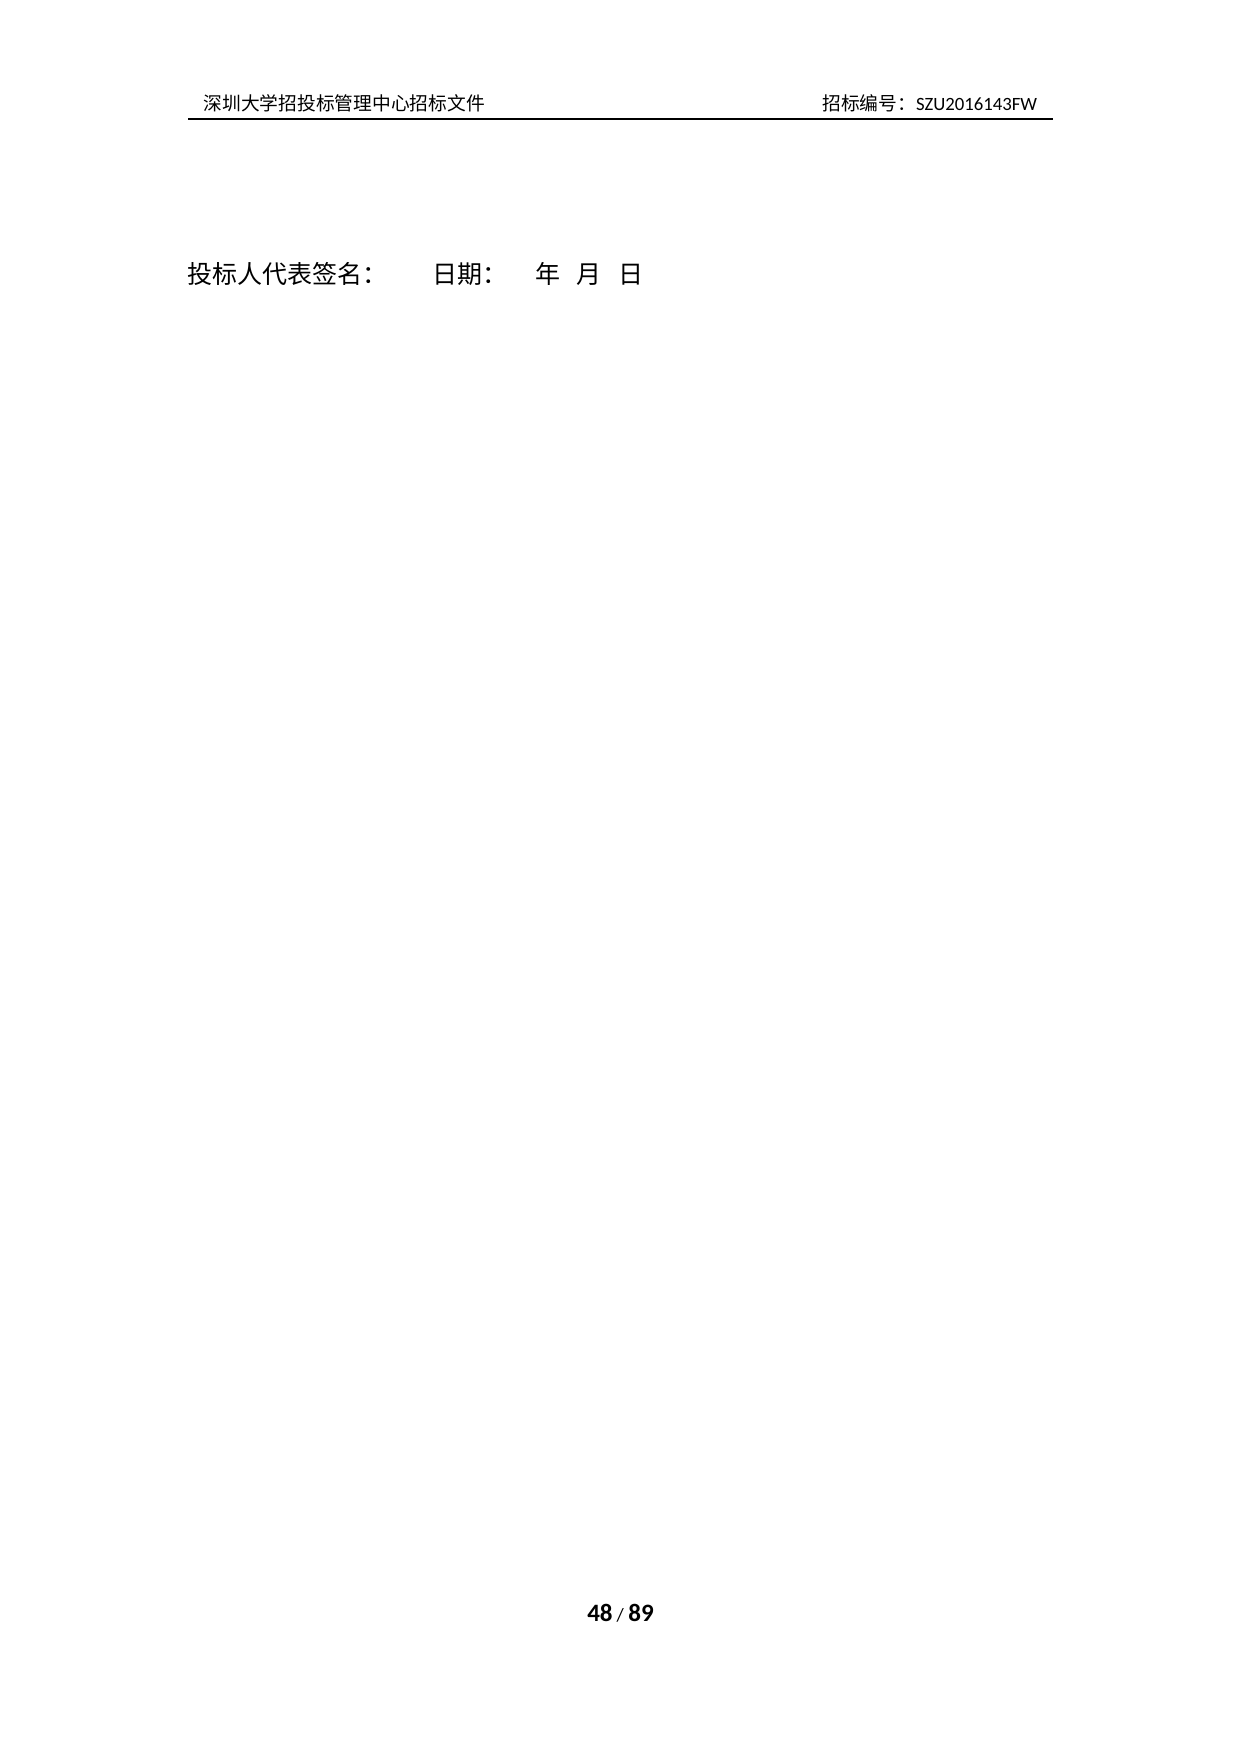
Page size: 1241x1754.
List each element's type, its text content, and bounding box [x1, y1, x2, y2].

text 投标人代表签名： 日期： 年 月 日 [187, 241, 1053, 306]
